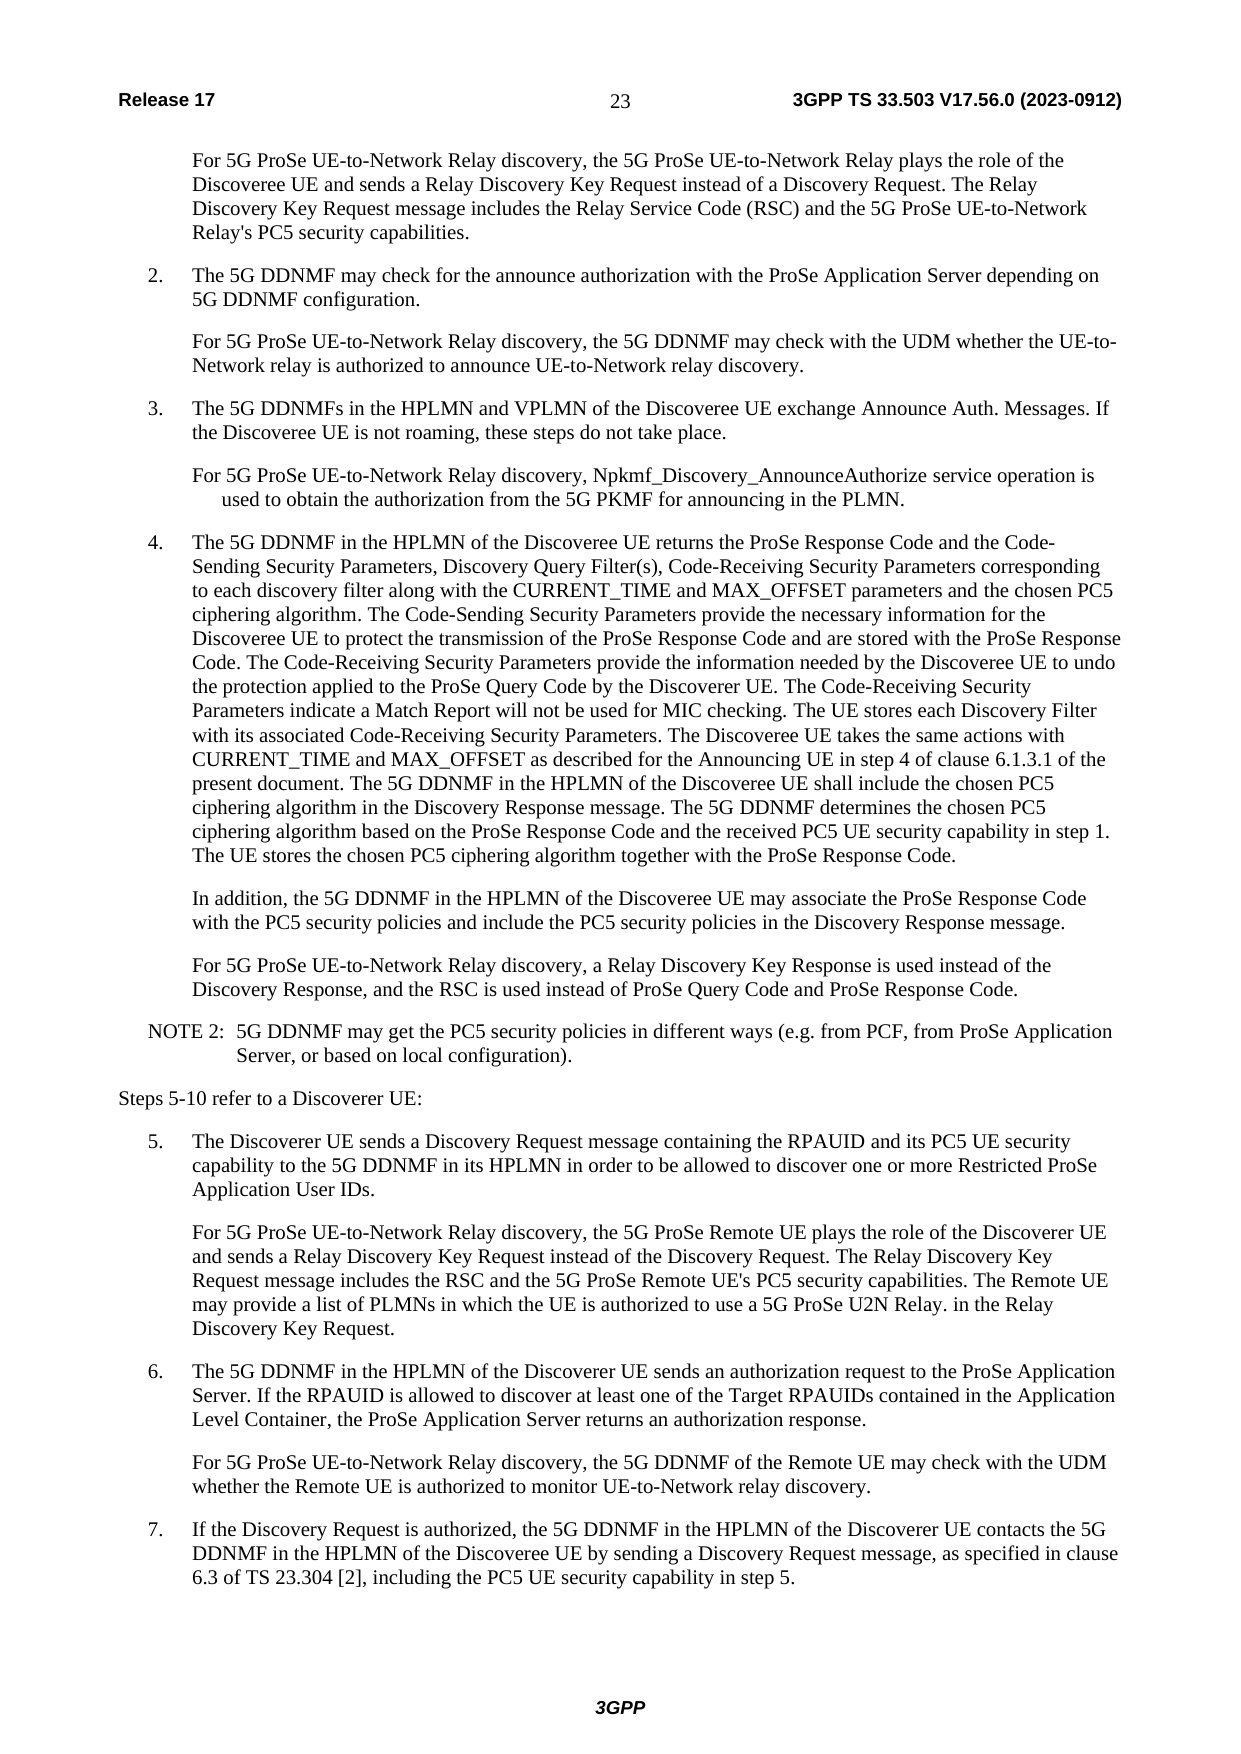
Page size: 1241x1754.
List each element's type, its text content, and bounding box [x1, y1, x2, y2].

text 5. The Discoverer UE sends a Discovery Request message containing the RPAUID and its PC5 UE security capability to the 5G DDNMF in its HPLMN in order to be allowed to discover one or more Restricted ProSe Application User IDs. [148, 1129, 1122, 1201]
text In addition, the 5G DDNMF in the HPLMN of the Discoveree UE may associate the ProSe Response Code with the PC5 security policies and include the PC5 security policies in the Discovery Response message. [148, 886, 1122, 934]
text 4. The 5G DDNMF in the HPLMN of the Discoveree UE returns the ProSe Response Code and the Code-Sending Security Parameters, Discovery Query Filter(s), Code-Receiving Security Parameters corresponding to each discovery filter along with the CURRENT_TIME and MAX_OFFSET parameters and the chosen PC5 ciphering algorithm. The Code-Sending Security Parameters provide the necessary information for the Discoveree UE to protect the transmission of the ProSe Response Code and are stored with the ProSe Response Code. The Code-Receiving Security Parameters provide the information needed by the Discoveree UE to undo the protection applied to the ProSe Query Code by the Discoverer UE. The Code-Receiving Security Parameters indicate a Match Report will not be used for MIC checking. The UE stores each Discovery Filter with its associated Code-Receiving Security Parameters. The Discoveree UE takes the same actions with CURRENT_TIME and MAX_OFFSET as described for the Announcing UE in step 4 of clause 6.1.3.1 of the present document. The 5G DDNMF in the HPLMN of the Discoveree UE shall include the chosen PC5 ciphering algorithm in the Discovery Response message. The 5G DDNMF determines the chosen PC5 ciphering algorithm based on the ProSe Response Code and the received PC5 UE security capability in step 1. The UE stores the chosen PC5 ciphering algorithm together with the ProSe Response Code. [148, 530, 1122, 867]
text For 5G ProSe UE-to-Network Relay discovery, the 5G DDNMF of the Remote UE may check with the UDM whether the Remote UE is authorized to monitor UE-to-Network relay discovery. [148, 1450, 1122, 1498]
text For 5G ProSe UE-to-Network Relay discovery, the 5G ProSe Remote UE plays the role of the Discoverer UE and sends a Relay Discovery Key Request instead of the Discovery Request. The Relay Discovery Key Request message includes the RSC and the 5G ProSe Remote UE's PC5 security capabilities. The Remote UE may provide a list of PLMNs in which the UE is authorized to use a 5G ProSe U2N Relay. in the Relay Discovery Key Request. [148, 1220, 1122, 1340]
text 2. The 5G DDNMF may check for the announce authorization with the ProSe Application Server depending on 5G DDNMF configuration. [148, 262, 1122, 311]
text For 5G ProSe UE-to-Network Relay discovery, a Relay Discovery Key Response is used instead of the Discovery Response, and the RSC is used instead of ProSe Query Code and ProSe Response Code. [148, 952, 1122, 1001]
text 6. The 5G DDNMF in the HPLMN of the Discoverer UE sends an authorization request to the ProSe Application Server. If the RPAUID is allowed to discover at least one of the Target RPAUIDs contained in the Application Level Container, the ProSe Application Server returns an authorization response. [148, 1359, 1122, 1431]
text 3. The 5G DDNMFs in the HPLMN and VPLMN of the Discoveree UE exchange Announce Auth. Messages. If the Discoveree UE is not roaming, these steps do not take place. [148, 396, 1122, 444]
text For 5G ProSe UE-to-Network Relay discovery, the 5G ProSe UE-to-Network Relay plays the role of the Discoveree UE and sends a Relay Discovery Key Request instead of a Discovery Request. The Relay Discovery Key Request message includes the Relay Service Code (RSC) and the 5G ProSe UE-to-Network Relay's PC5 security capabilities. [148, 147, 1122, 244]
text NOTE 2: 5G DDNMF may get the PC5 security policies in different ways (e.g. from PCF, from ProSe Application Server, or based on local configuration). [148, 1019, 1122, 1067]
text Steps 5-10 refer to a Discoverer UE: [118, 1086, 1122, 1110]
text 7. If the Discovery Request is authorized, the 5G DDNMF in the HPLMN of the Discoverer UE contacts the 5G DDNMF in the HPLMN of the Discoveree UE by sending a Discovery Request message, as specified in clause 6.3 of TS 23.304 [2], including the PC5 UE security capability in step 5. [148, 1517, 1122, 1589]
text For 5G ProSe UE-to-Network Relay discovery, the 5G DDNMF may check with the UDM whether the UE-to-Network relay is authorized to announce UE-to-Network relay discovery. [148, 329, 1122, 377]
